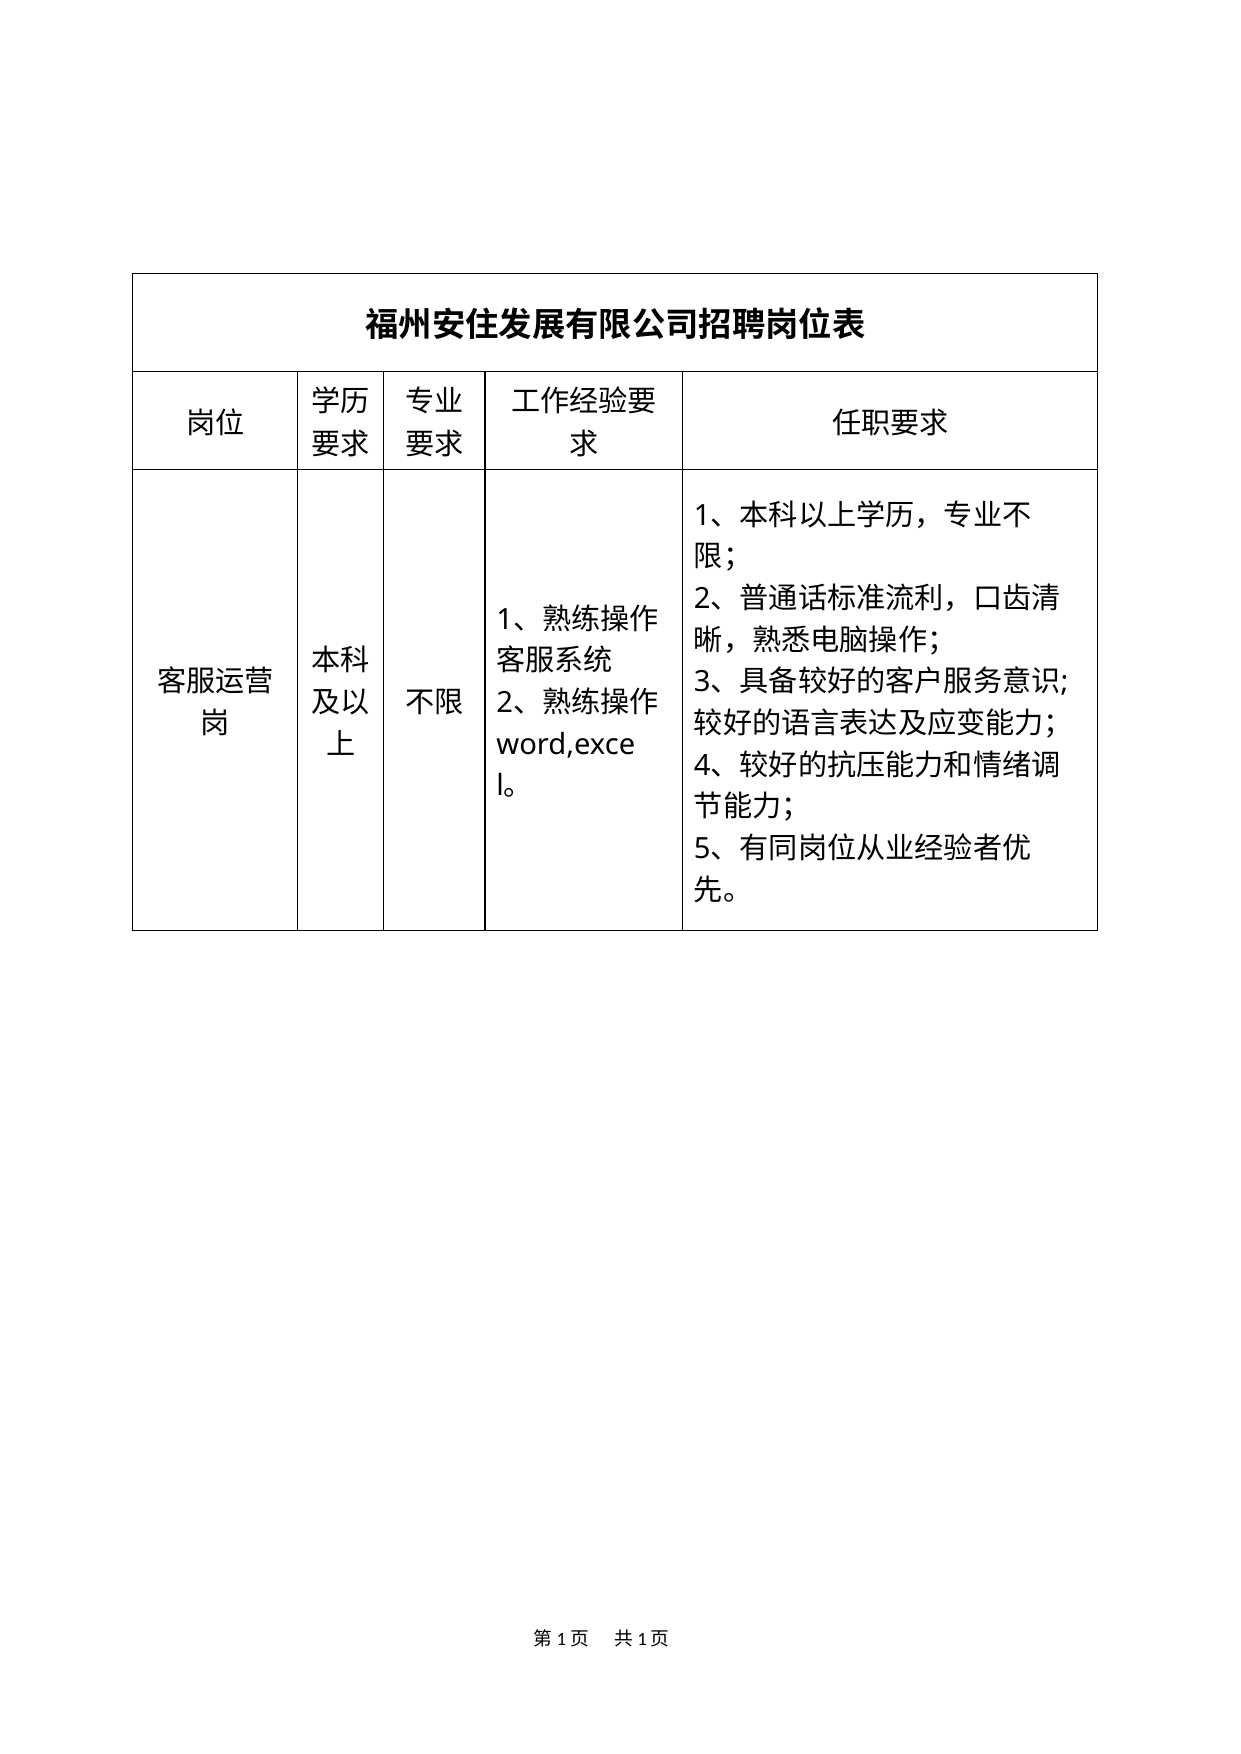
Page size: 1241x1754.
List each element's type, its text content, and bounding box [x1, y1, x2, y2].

table_header 福州安住发展有限公司招聘岗位表 [133, 274, 1097, 371]
table_cell 岗位 [133, 372, 297, 469]
table_cell 工作经验要求 [486, 372, 682, 469]
table_cell 不限 [384, 470, 484, 930]
table_cell 1、熟练操作客服系统 2、熟练操作word,excel。 [486, 470, 682, 930]
table_cell 任职要求 [683, 372, 1097, 469]
table_cell 专业要求 [384, 372, 484, 469]
table_cell 客服运营岗 [133, 470, 297, 930]
table_cell 本科及以上 [298, 470, 383, 930]
table_cell 学历要求 [298, 372, 383, 469]
table_cell 1、本科以上学历，专业不限； 2、普通话标准流利，口齿清晰，熟悉电脑操作； 3、具备较好的客户服务意识;较好的语言表达及应变能力； 4、较好的抗压能力和情绪调节能力； 5、有同岗位从业经验者优先。 [683, 470, 1097, 930]
